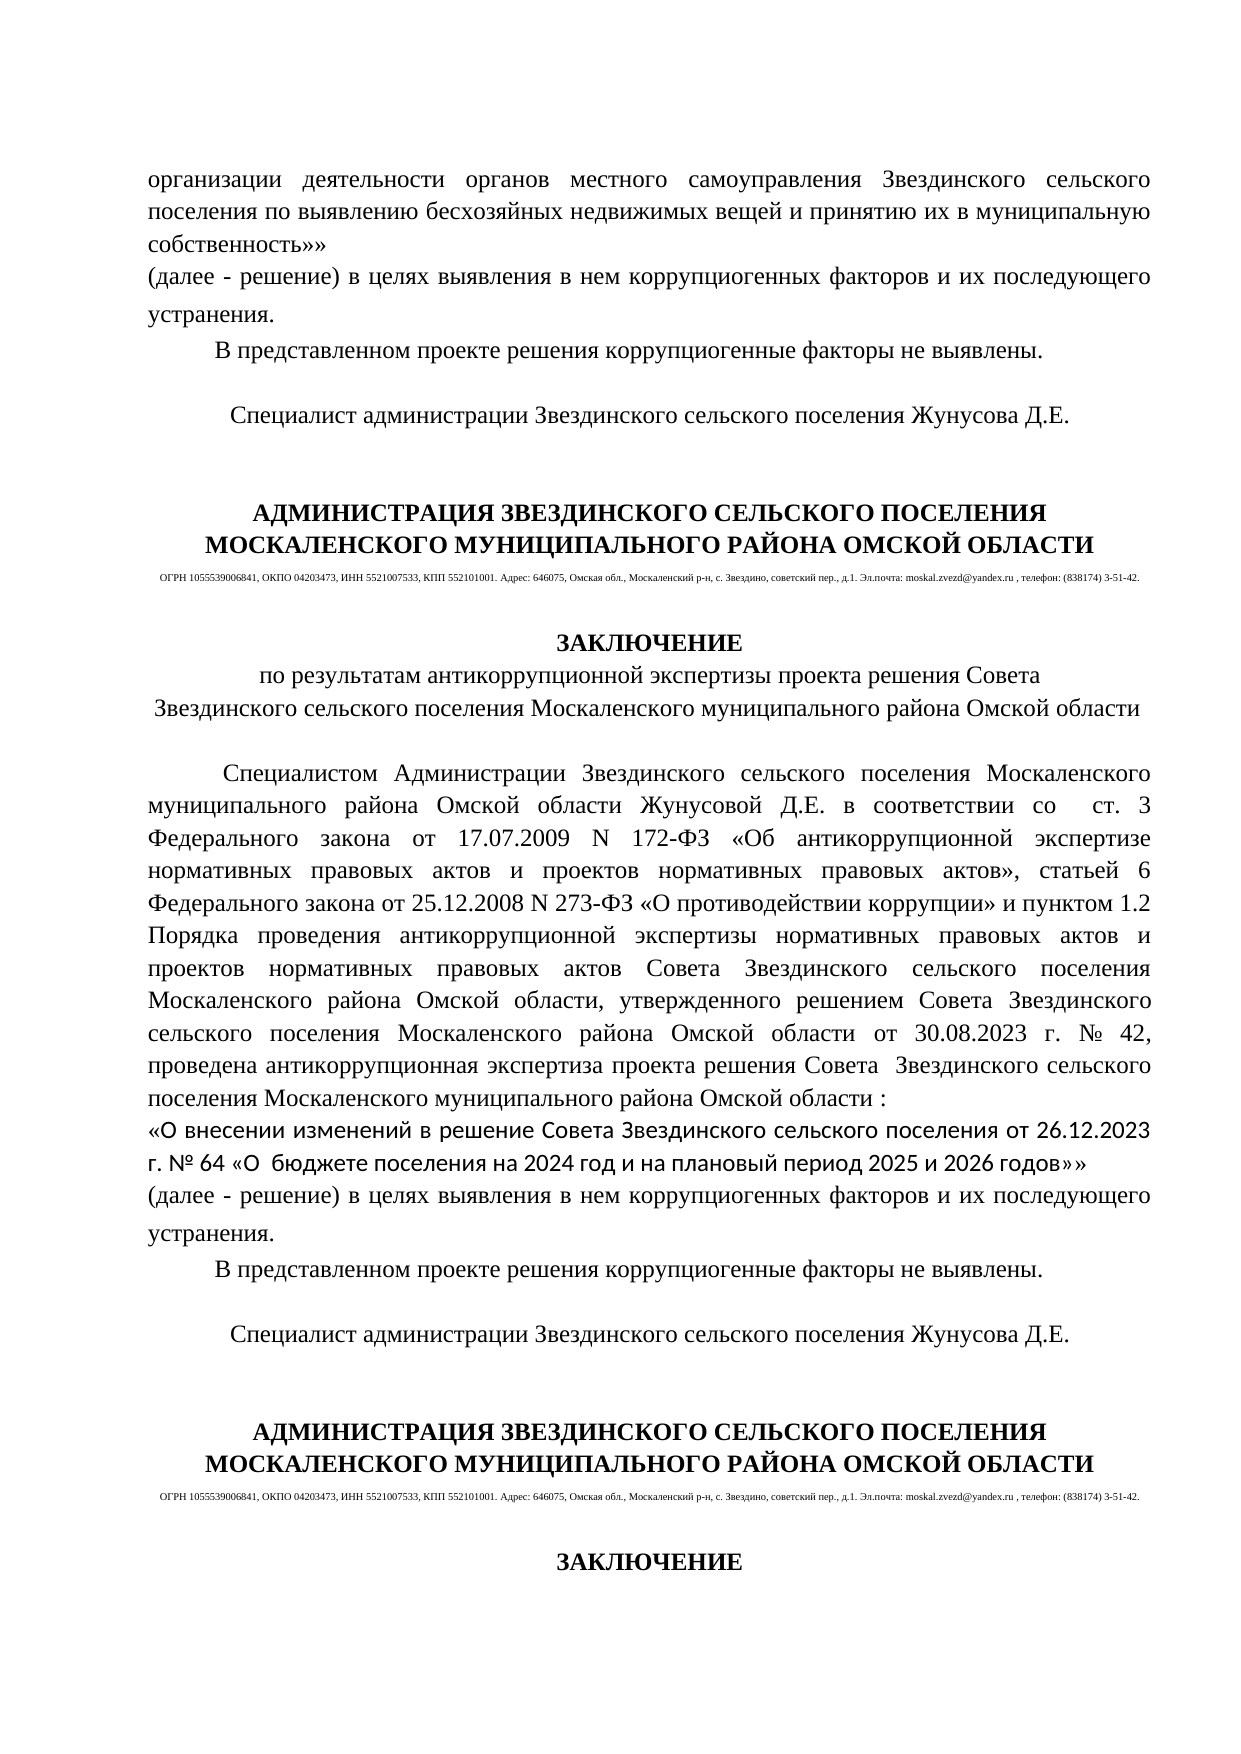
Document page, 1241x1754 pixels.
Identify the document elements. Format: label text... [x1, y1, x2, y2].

text ОГРН 1055539006841, ОКПО 04203473, ИНН 5521007533, КПП 552101001. Адрес: 646075, Омская обл., Москаленский р-н, с. Звездино, советский пер., д.1. Эл.почта: moskal.zvezd@yandex.ru , телефон: (838174) 3-51-42. [148, 1480, 1152, 1513]
table_cell Звездинского сельского поселения Москаленского муниципального района Омской области [136, 691, 1163, 723]
text Специалистом Администрации Звездинского сельского поселения Москаленского муниципального района Омской области Жунусовой Д.Е. в соответствии со ст. 3 Федерального закона от 17.07.2009 N 172-ФЗ «Об антикоррупционной экспертизе нормативных правовых актов и проектов нормативных правовых актов», статьей 6 Федерального закона от 25.12.2008 N 273-ФЗ «О противодействии коррупции» и пунктом 1.2 Порядка проведения антикоррупционной экспертизы нормативных правовых актов и проектов нормативных правовых актов Совета Звездинского сельского поселения Москаленского района Омской области, утвержденного решением Совета Звездинского сельского поселения Москаленского района Омской области от 30.08.2023 г. № 42, проведена антикоррупционная экспертиза проекта решения Совета Звездинского сельского поселения Москаленского муниципального района Омской области : [148, 756, 1152, 1113]
table_header ЗАКЛЮЧЕНИЕ [136, 1545, 1163, 1578]
table_cell по результатам антикоррупционной экспертизы проекта решения Совета [136, 659, 1163, 691]
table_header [136, 162, 1163, 259]
table_header «О внесении изменений в решение Совета Звездинского сельского поселения от 26.12.2023 г. № 64 «О бюджете поселения на 2024 год и на плановый период 2025 и 2026 годов»» [136, 1114, 1163, 1178]
table_header ЗАКЛЮЧЕНИЕ [136, 626, 1163, 658]
text АДМИНИСТРАЦИЯ ЗВЕЗДИНСКОГО СЕЛЬСКОГО ПОСЕЛЕНИЯ МОСКАЛЕНСКОГО МУНИЦИПАЛЬНОГО РАЙОНА ОМСКОЙ ОБЛАСТИ [148, 1415, 1152, 1480]
text Специалист администрации Звездинского сельского поселения Жунусова Д.Е. [148, 398, 1152, 431]
text (далее - решение) в целях выявления в нем коррупциогенных факторов и их последующего устранения. [148, 1178, 1152, 1248]
text (далее - решение) в целях выявления в нем коррупциогенных факторов и их последующего устранения. [148, 259, 1152, 329]
text ОГРН 1055539006841, ОКПО 04203473, ИНН 5521007533, КПП 552101001. Адрес: 646075, Омская обл., Москаленский р-н, с. Звездино, советский пер., д.1. Эл.почта: moskal.zvezd@yandex.ru , телефон: (838174) 3-51-42. [148, 561, 1152, 593]
text В представленном проекте решения коррупциогенные факторы не выявлены. [148, 333, 1152, 366]
text В представленном проекте решения коррупциогенные факторы не выявлены. [148, 1253, 1152, 1285]
text АДМИНИСТРАЦИЯ ЗВЕЗДИНСКОГО СЕЛЬСКОГО ПОСЕЛЕНИЯ МОСКАЛЕНСКОГО МУНИЦИПАЛЬНОГО РАЙОНА ОМСКОЙ ОБЛАСТИ [148, 496, 1152, 561]
text Специалист администрации Звездинского сельского поселения Жунусова Д.Е. [148, 1318, 1152, 1350]
